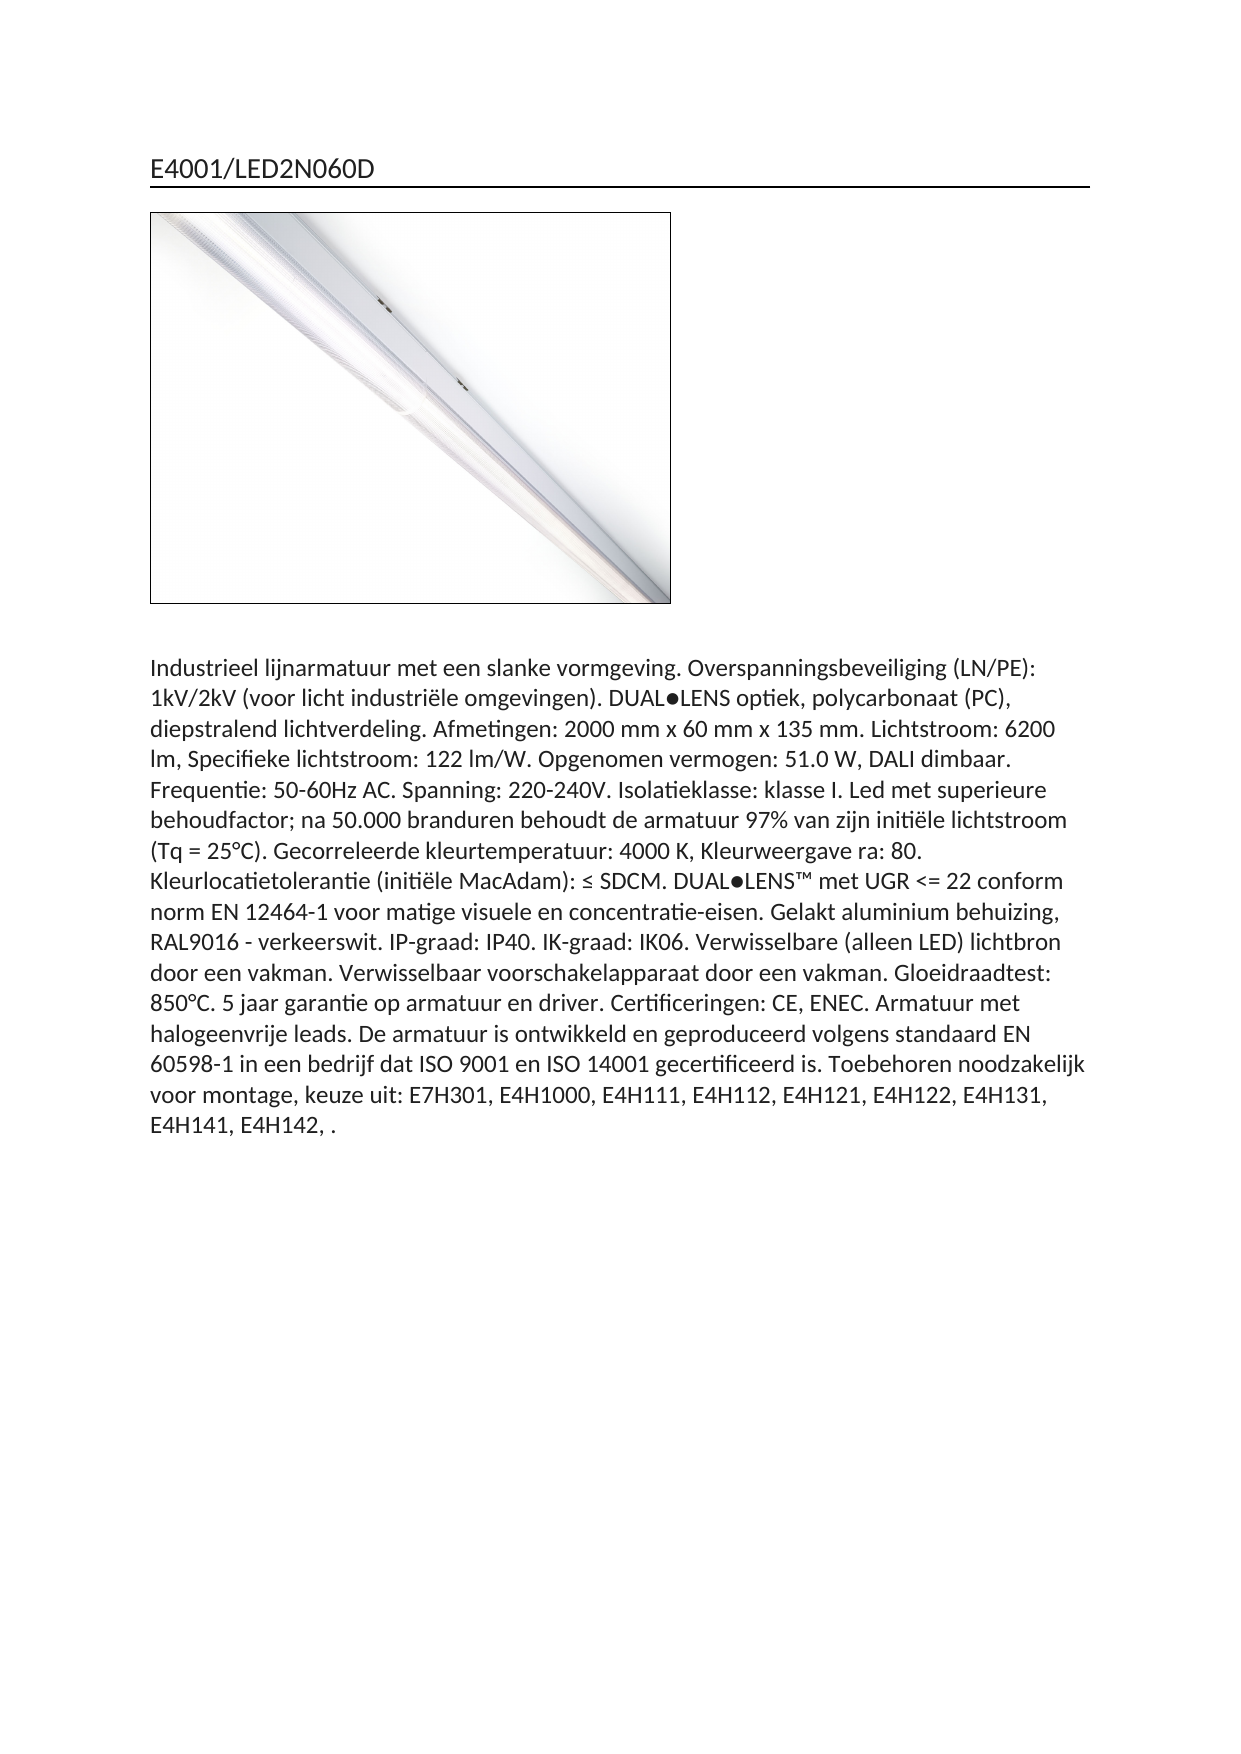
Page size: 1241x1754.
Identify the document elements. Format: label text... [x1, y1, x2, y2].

text Industrieel lijnarmatuur met een slanke vormgeving. Overspanningsbeveiliging (LN/PE): 1kV/2kV (voor licht industriële omgevingen). DUAL●LENS optiek, polycarbonaat (PC), diepstralend lichtverdeling. Afmetingen: 2000 mm x 60 mm x 135 mm. Lichtstroom: 6200 lm, Specifieke lichtstroom: 122 lm/W. Opgenomen vermogen: 51.0 W, DALI dimbaar. Frequentie: 50-60Hz AC. Spanning: 220-240V. Isolatieklasse: klasse I. Led met superieure behoudfactor; na 50.000 branduren behoudt de armatuur 97% van zijn initiële lichtstroom (Tq = 25°C). Gecorreleerde kleurtemperatuur: 4000 K, Kleurweergave ra: 80. Kleurlocatietolerantie (initiële MacAdam): ≤ SDCM. DUAL●LENS™ met UGR <= 22 conform norm EN 12464-1 voor matige visuele en concentratie-eisen. Gelakt aluminium behuizing, RAL9016 - verkeerswit. IP-graad: IP40. IK-graad: IK06. Verwisselbare (alleen LED) lichtbron door een vakman. Verwisselbaar voorschakelapparaat door een vakman. Gloeidraadtest: 850°C. 5 jaar garantie op armatuur en driver. Certificeringen: CE, ENEC. Armatuur met halogeenvrije leads. De armatuur is ontwikkeld en geproduceerd volgens standaard EN 60598-1 in een bedrijf dat ISO 9001 en ISO 14001 gecertificeerd is. Toebehoren noodzakelijk voor montage, keuze uit: E7H301, E4H1000, E4H111, E4H112, E4H121, E4H122, E4H131, E4H141, E4H142, . [150, 652, 1090, 1140]
picture [151, 213, 670, 603]
text E4001/LED2N060D [150, 150, 1090, 186]
